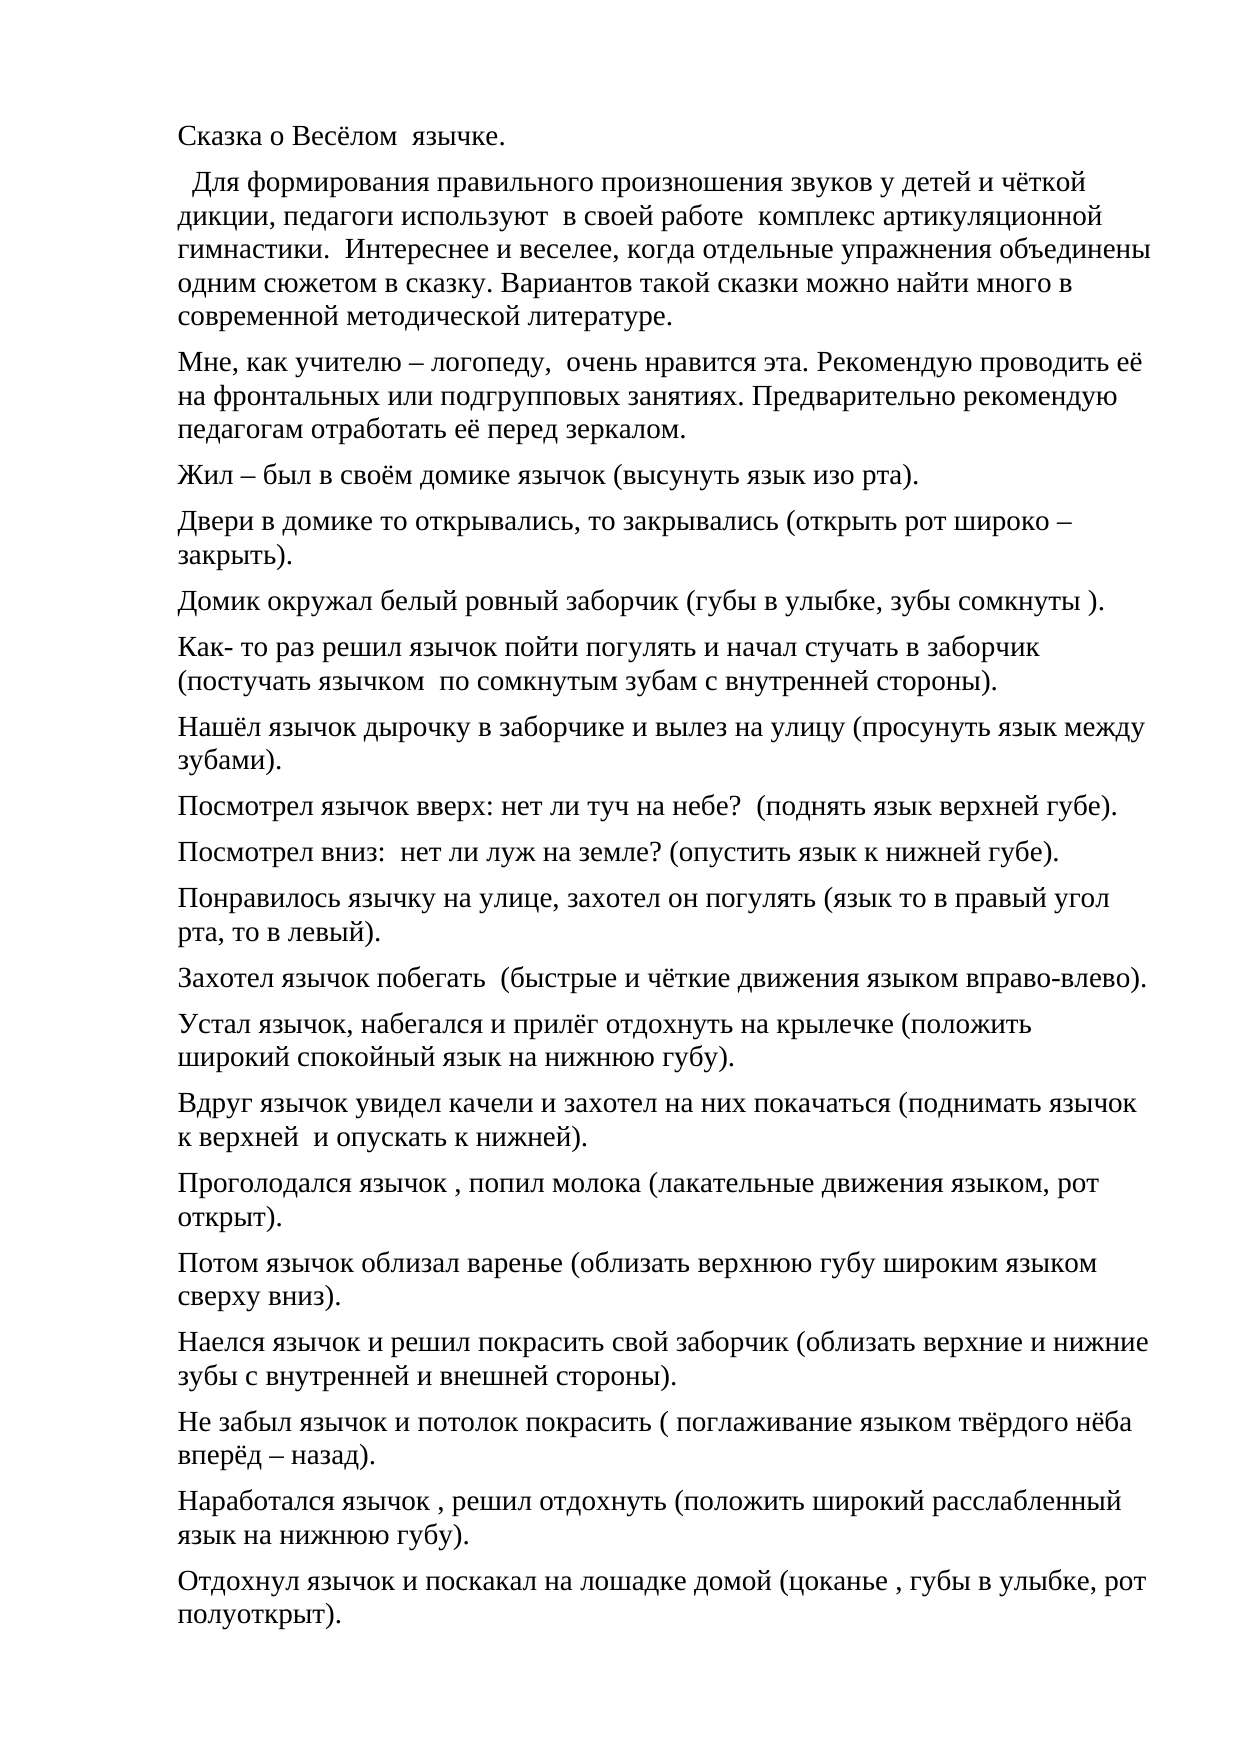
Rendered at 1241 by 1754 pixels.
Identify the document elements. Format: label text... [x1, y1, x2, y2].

text Наелся язычок и решил покрасить свой заборчик (облизать верхние и нижние зубы с внутренней и внешней стороны). [177, 1324, 1152, 1391]
text Посмотрел вниз: нет ли луж на земле? (опустить язык к нижней губе). [177, 834, 1152, 868]
text Отдохнул язычок и поскакал на лошадке домой (цоканье , губы в улыбке, рот полуоткрыт). [177, 1563, 1152, 1630]
text Не забыл язычок и потолок покрасить ( поглаживание языком твёрдого нёба вперёд – назад). [177, 1404, 1152, 1471]
text Наработался язычок , решил отдохнуть (положить широкий расслабленный язык на нижнюю губу). [177, 1483, 1152, 1551]
text Посмотрел язычок вверх: нет ли туч на небе? (поднять язык верхней губе). [177, 788, 1152, 822]
text Потом язычок облизал варенье (облизать верхнюю губу широким языком сверху вниз). [177, 1245, 1152, 1312]
text Проголодался язычок , попил молока (лакательные движения языком, рот открыт). [177, 1165, 1152, 1232]
text Захотел язычок побегать (быстрые и чёткие движения языком вправо-влево). [177, 960, 1152, 993]
text Нашёл язычок дырочку в заборчике и вылез на улицу (просунуть язык между зубами). [177, 709, 1152, 776]
text Понравилось язычку на улице, захотел он погулять (язык то в правый угол рта, то в левый). [177, 880, 1152, 947]
text Жил – был в своём домике язычок (высунуть язык изо рта). [177, 457, 1152, 491]
text Двери в домике то открывались, то закрывались (открыть рот широко – закрыть). [177, 503, 1152, 571]
text Устал язычок, набегался и прилёг отдохнуть на крылечке (положить широкий спокойный язык на нижнюю губу). [177, 1006, 1152, 1073]
text Для формирования правильного произношения звуков у детей и чёткой дикции, педагоги используют в своей работе комплекс артикуляционной гимнастики. Интереснее и веселее, когда отдельные упражнения объединены одним сюжетом в сказку. Вариантов такой сказки можно найти много в современной методической литературе. [177, 164, 1152, 332]
text Мне, как учителю – логопеду, очень нравится эта. Рекомендую проводить её на фронтальных или подгрупповых занятиях. Предварительно рекомендую педагогам отработать её перед зеркалом. [177, 344, 1152, 445]
text Как- то раз решил язычок пойти погулять и начал стучать в заборчик (постучать язычком по сомкнутым зубам с внутренней стороны). [177, 629, 1152, 696]
text Сказка о Весёлом язычке. [177, 118, 1152, 152]
text Домик окружал белый ровный заборчик (губы в улыбке, зубы сомкнуты ). [177, 583, 1152, 617]
text Вдруг язычок увидел качели и захотел на них покачаться (поднимать язычок к верхней и опускать к нижней). [177, 1086, 1152, 1153]
